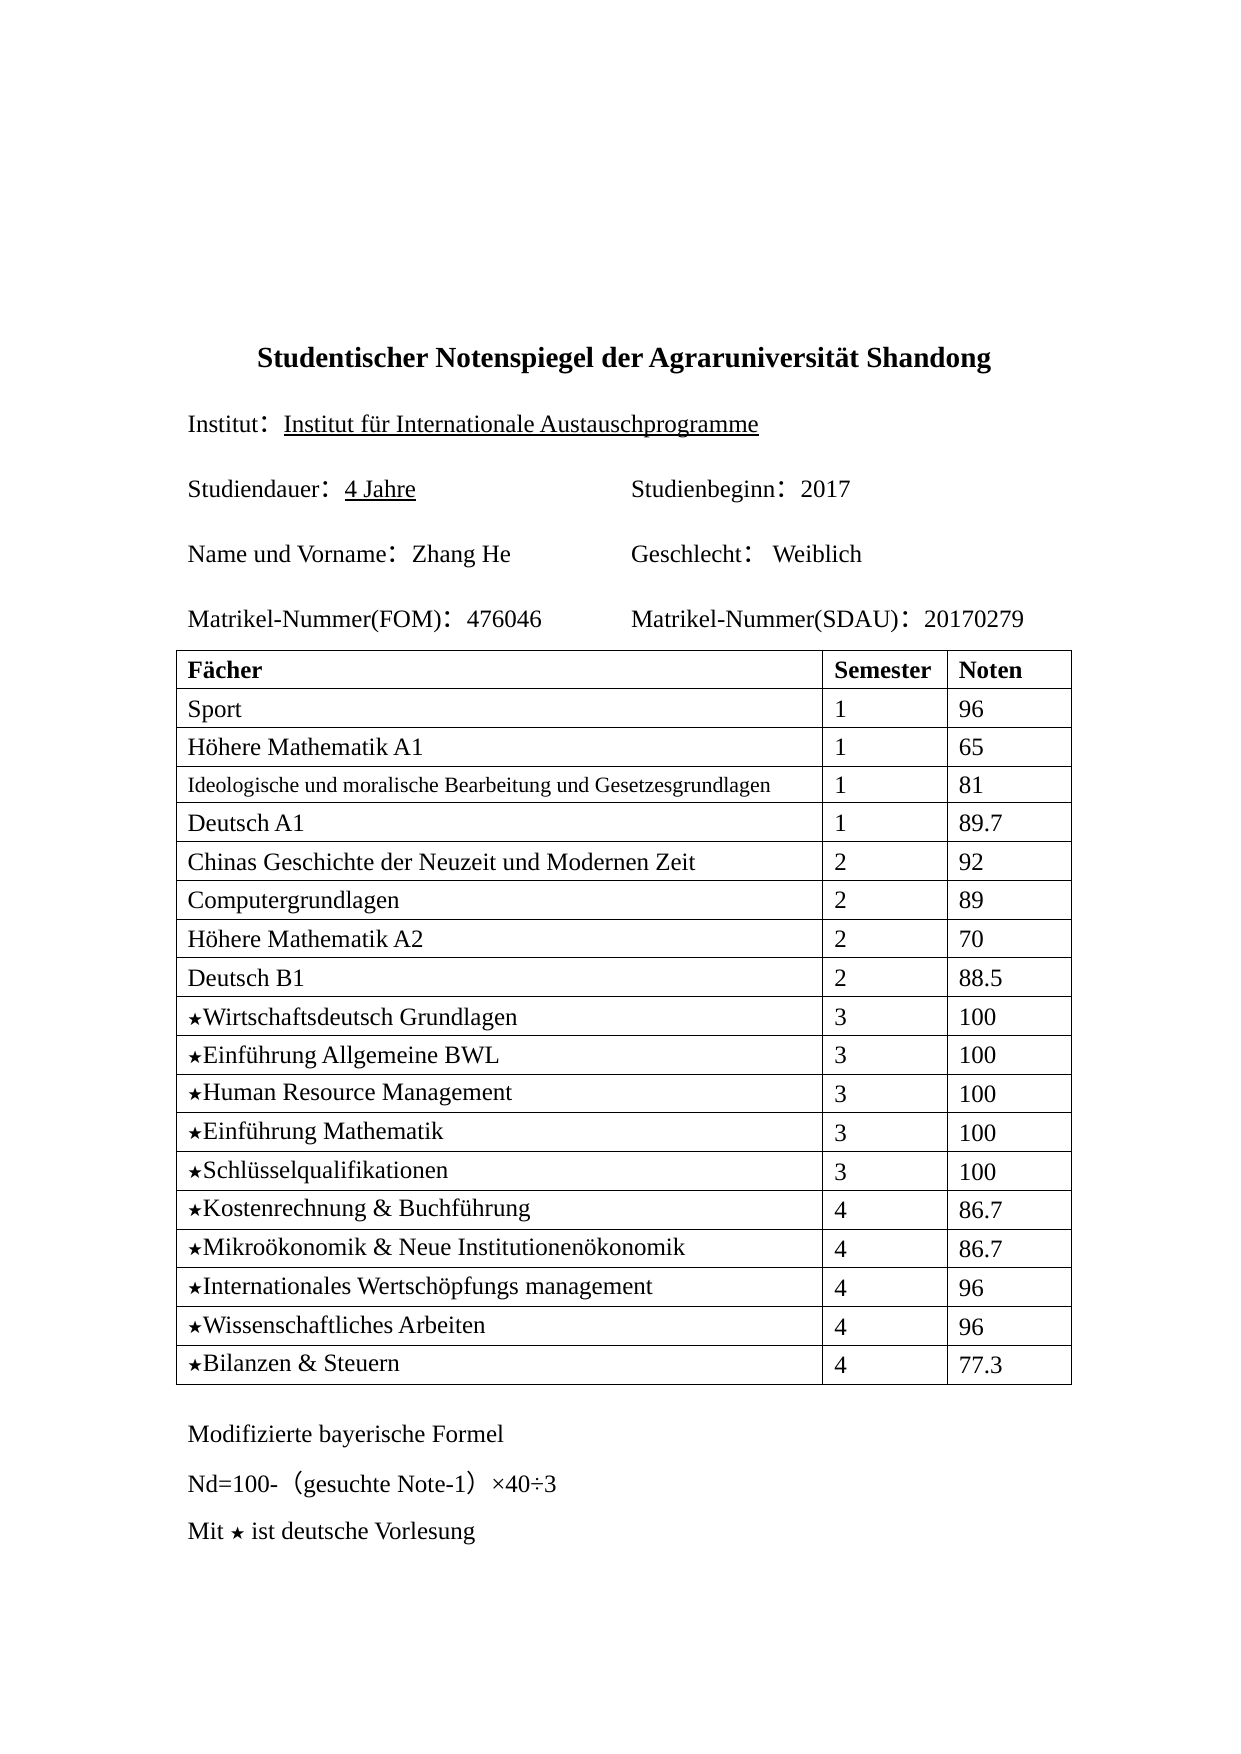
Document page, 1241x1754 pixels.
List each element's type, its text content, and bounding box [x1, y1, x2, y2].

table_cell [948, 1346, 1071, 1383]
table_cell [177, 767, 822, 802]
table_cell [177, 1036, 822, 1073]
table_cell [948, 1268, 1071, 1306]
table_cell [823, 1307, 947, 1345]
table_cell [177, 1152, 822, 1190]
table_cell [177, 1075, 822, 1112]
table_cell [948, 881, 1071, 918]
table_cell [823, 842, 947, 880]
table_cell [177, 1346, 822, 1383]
text Nd=100-（gesuchte Note-1）×40÷3 [187, 1449, 1053, 1514]
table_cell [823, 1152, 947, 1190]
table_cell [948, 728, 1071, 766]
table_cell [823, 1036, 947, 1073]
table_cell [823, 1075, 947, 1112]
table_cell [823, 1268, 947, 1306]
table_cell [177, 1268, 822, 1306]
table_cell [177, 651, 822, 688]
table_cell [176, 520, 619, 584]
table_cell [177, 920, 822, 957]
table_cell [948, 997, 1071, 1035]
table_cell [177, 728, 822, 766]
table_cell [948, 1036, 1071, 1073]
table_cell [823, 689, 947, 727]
text Mit ★ ist deutsche Vorlesung [187, 1514, 1053, 1547]
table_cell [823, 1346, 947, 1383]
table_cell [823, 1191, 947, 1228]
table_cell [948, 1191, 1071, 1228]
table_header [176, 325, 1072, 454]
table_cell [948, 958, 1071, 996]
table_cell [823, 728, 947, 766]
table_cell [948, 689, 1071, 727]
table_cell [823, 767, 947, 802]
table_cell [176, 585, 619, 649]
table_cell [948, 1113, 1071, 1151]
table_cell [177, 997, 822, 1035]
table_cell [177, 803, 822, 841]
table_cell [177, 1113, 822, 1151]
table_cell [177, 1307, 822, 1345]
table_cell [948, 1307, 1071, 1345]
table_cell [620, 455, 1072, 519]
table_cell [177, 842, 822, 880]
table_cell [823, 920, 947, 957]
text Modifizierte bayerische Formel [187, 1417, 1053, 1449]
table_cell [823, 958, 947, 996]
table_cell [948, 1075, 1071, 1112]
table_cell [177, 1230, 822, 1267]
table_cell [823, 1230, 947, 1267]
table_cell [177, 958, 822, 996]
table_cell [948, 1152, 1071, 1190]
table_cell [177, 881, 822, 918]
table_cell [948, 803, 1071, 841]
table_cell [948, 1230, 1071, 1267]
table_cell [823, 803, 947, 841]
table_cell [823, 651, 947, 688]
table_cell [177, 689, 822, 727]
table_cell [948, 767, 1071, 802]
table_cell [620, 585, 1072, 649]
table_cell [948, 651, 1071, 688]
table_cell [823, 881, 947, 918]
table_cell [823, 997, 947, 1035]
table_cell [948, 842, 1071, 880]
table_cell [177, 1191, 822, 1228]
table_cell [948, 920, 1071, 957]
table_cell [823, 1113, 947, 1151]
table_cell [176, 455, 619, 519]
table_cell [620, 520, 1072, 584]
